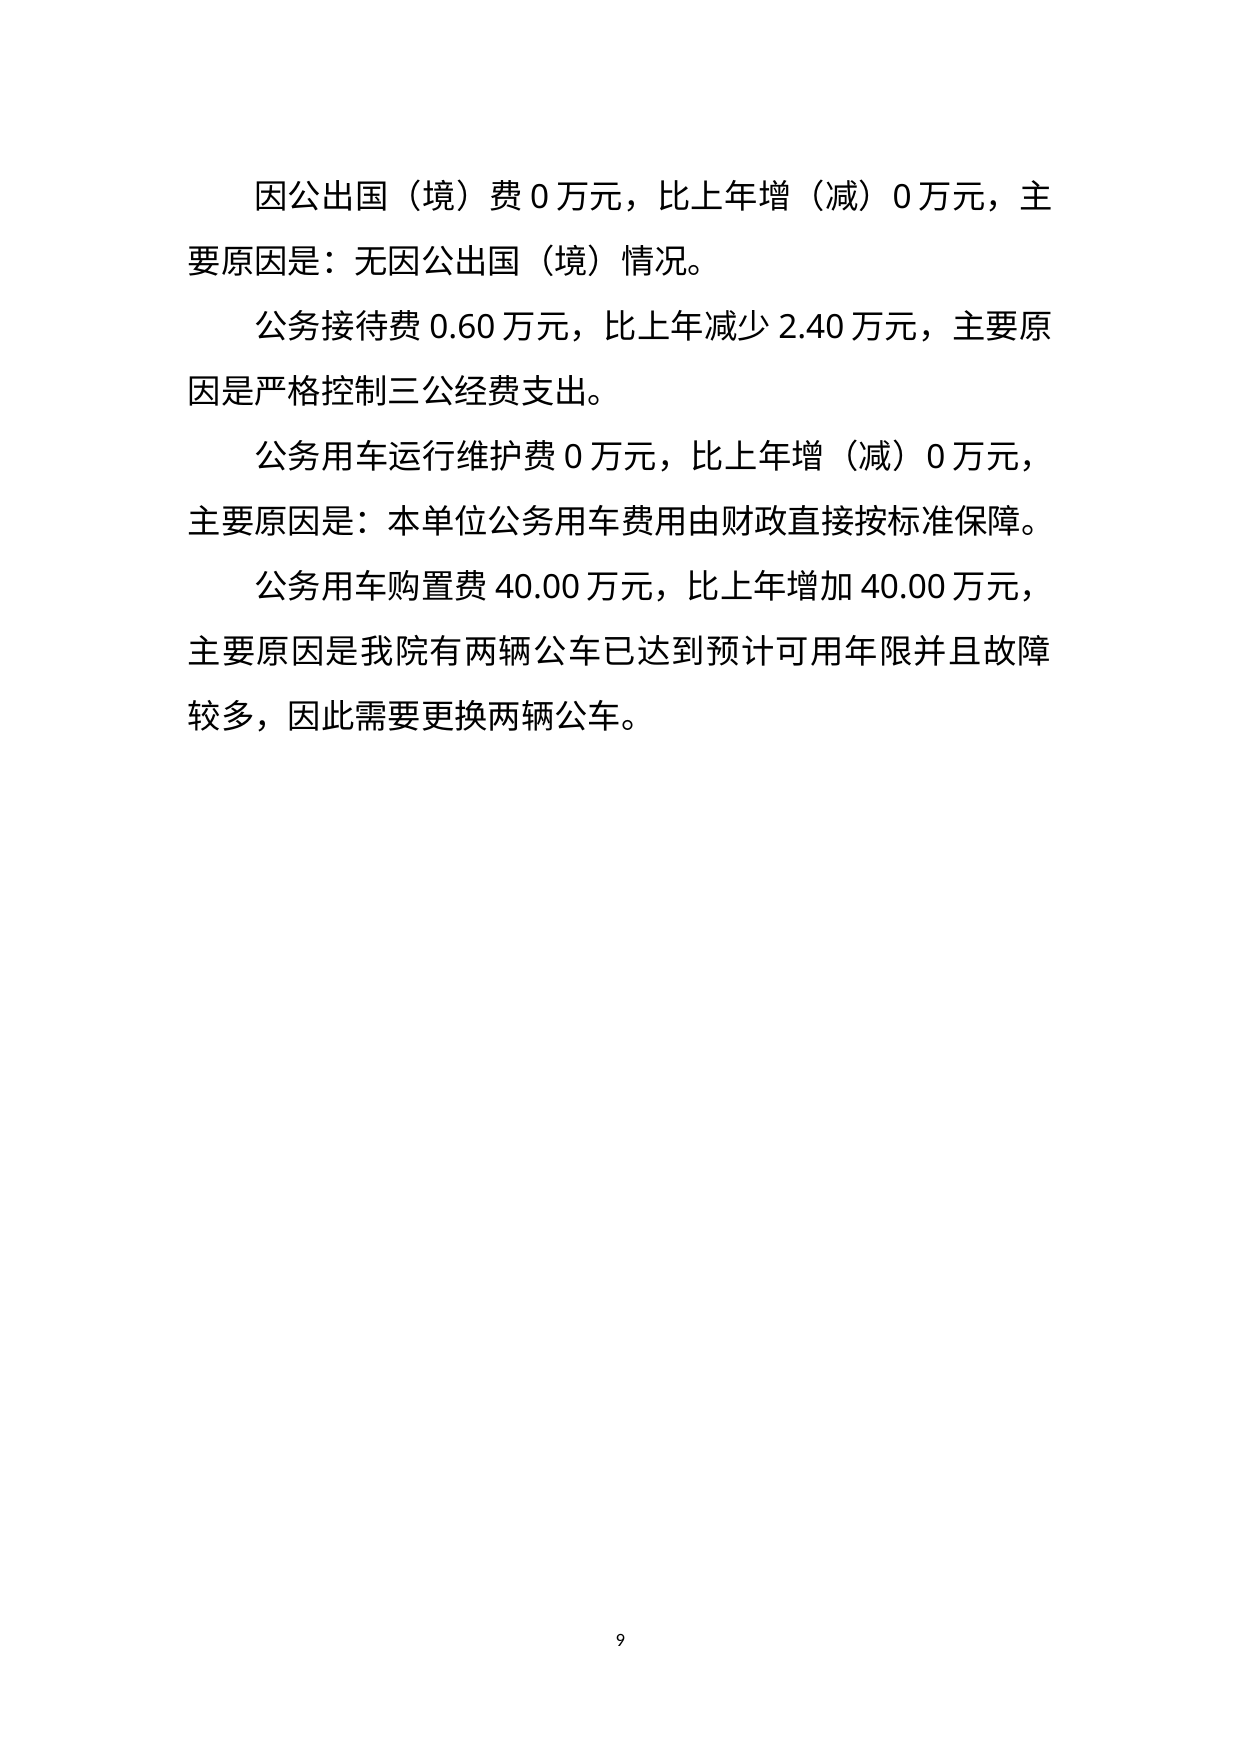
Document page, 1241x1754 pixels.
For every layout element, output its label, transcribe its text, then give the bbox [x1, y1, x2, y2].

text 公务用车运行维护费0万元，比上年增（减）0万元，主要原因是：本单位公务用车费用由财政直接按标准保障。 [187, 422, 1053, 552]
text 因公出国（境）费0万元，比上年增（减）0万元，主要原因是：无因公出国（境）情况。 [187, 162, 1053, 292]
text 公务接待费0.60万元，比上年减少2.40万元，主要原因是严格控制三公经费支出。 [187, 292, 1053, 422]
text 公务用车购置费40.00万元，比上年增加40.00万元，主要原因是我院有两辆公车已达到预计可用年限并且故障较多，因此需要更换两辆公车。 [187, 552, 1053, 747]
